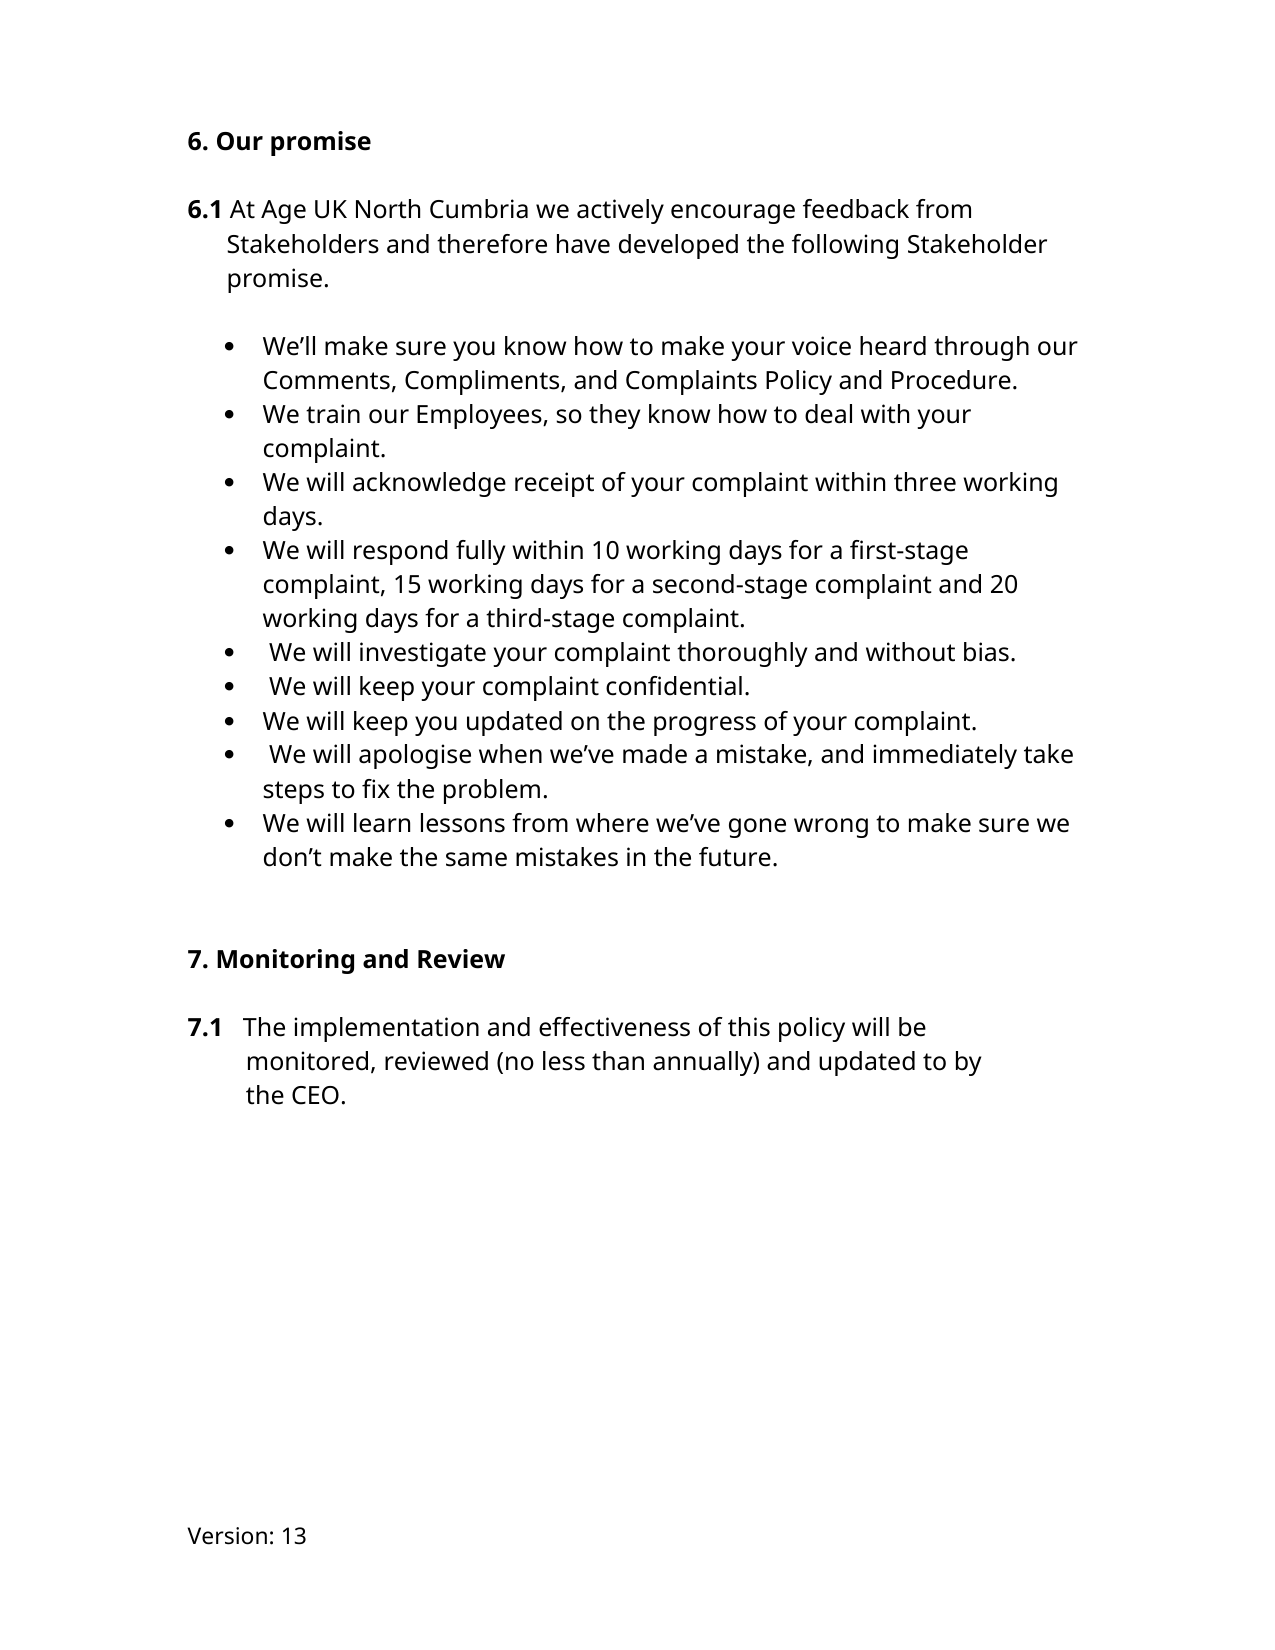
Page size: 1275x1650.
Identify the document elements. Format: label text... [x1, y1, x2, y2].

text 7. Monitoring and Review [187, 942, 1087, 976]
list We will learn lessons from where we’ve gone wrong to make sure we don’t make the same mistakes in the future. [225, 805, 1087, 873]
list We will acknowledge receipt of your complaint within three working days. [225, 465, 1087, 533]
text monitored, reviewed (no less than annually) and updated to by [187, 1044, 1087, 1078]
list We train our Employees, so they know how to deal with your complaint. [225, 397, 1087, 465]
text 7.1 The implementation and effectiveness of this policy will be [187, 1010, 1087, 1044]
text the CEO. [187, 1078, 1087, 1112]
list We will respond fully within 10 working days for a first-stage complaint, 15 working days for a second-stage complaint and 20 working days for a third-stage complaint. [225, 533, 1087, 635]
text 6. Our promise [187, 124, 1087, 158]
list We will apologise when we’ve made a mistake, and immediately take steps to fix the problem. [225, 737, 1087, 805]
list We’ll make sure you know how to make your voice heard through our Comments, Compliments, and Complaints Policy and Procedure. [225, 328, 1087, 397]
list We will keep your complaint confidential. [225, 669, 1087, 703]
text 6.1 At Age UK North Cumbria we actively encourage feedback from [187, 192, 1087, 226]
list We will investigate your complaint thoroughly and without bias. [225, 635, 1087, 669]
text Stakeholders and therefore have developed the following Stakeholder [187, 226, 1087, 260]
list We will keep you updated on the progress of your complaint. [225, 703, 1087, 737]
text promise. [187, 260, 1087, 294]
